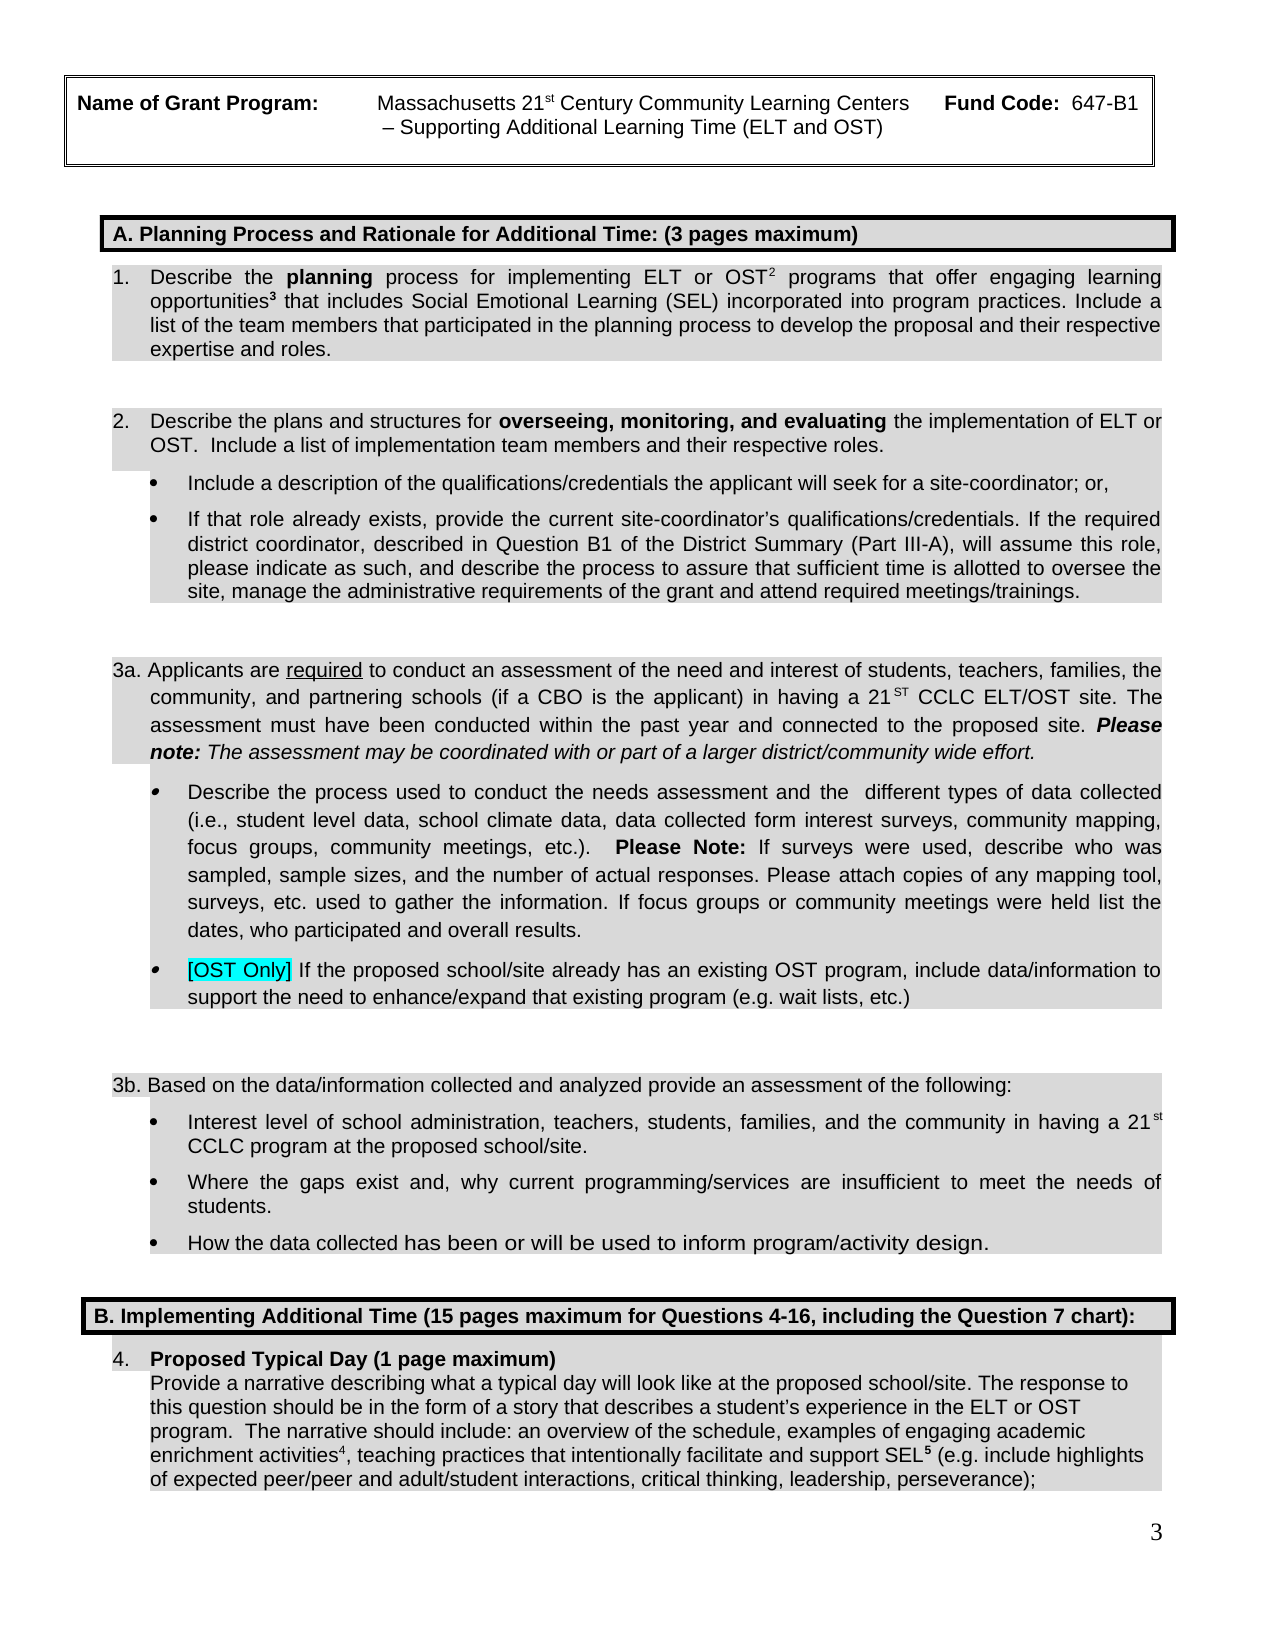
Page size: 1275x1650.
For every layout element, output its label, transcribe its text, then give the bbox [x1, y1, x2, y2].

list If that role already exists, provide the current site-coordinator’s qualifications/credentials. If the required district coordinator, described in Question B1 of the District Summary (Part III-A), will assume this role, please indicate as such, and describe the process to assure that sufficient time is allotted to oversee the site, manage the administrative requirements of the grant and attend required meetings/trainings. [150, 507, 1162, 603]
list Proposed Typical Day (1 page maximum) [112, 1347, 1162, 1371]
list Interest level of school administration, teachers, students, families, and the community in having a 21st CCLC program at the proposed school/site. [150, 1109, 1162, 1157]
text 3b. Based on the data/information collected and analyzed provide an assessment of the following: [112, 1073, 1162, 1097]
list [OST Only] If the proposed school/site already has an existing OST program, include data/information to support the need to enhance/expand that existing program (e.g. wait lists, etc.) [150, 957, 1162, 1009]
list Include a description of the qualifications/credentials the applicant will seek for a site-coordinator; or, [150, 471, 1162, 495]
list Describe the plans and structures for overseeing, monitoring, and evaluating the implementation of ELT or OST. Include a list of implementation team members and their respective roles. [112, 408, 1162, 456]
list Where the gaps exist and, why current programming/services are insufficient to meet the needs of students. [150, 1170, 1162, 1218]
list Describe the process used to conduct the needs assessment and the different types of data collected (i.e., student level data, school climate data, data collected form interest surveys, community mapping, focus groups, community meetings, etc.). Please Note: If surveys were used, describe who was sampled, sample sizes, and the number of actual responses. Please attach copies of any mapping tool, surveys, etc. used to gather the information. If focus groups or community meetings were held list the dates, who participated and overall results. [150, 780, 1162, 941]
text B. Implementing Additional Time (15 pages maximum for Questions 4-16, including the Question 7 chart): [86, 1302, 1171, 1330]
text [150, 1371, 1162, 1491]
text A. Planning Process and Rationale for Additional Time: (3 pages maximum) [104, 220, 1171, 248]
list How the data collected has been or will be used to inform program/activity design. [150, 1231, 1162, 1254]
text 3a. Applicants are required to conduct an assessment of the need and interest of students, teachers, families, the community, and partnering schools (if a CBO is the applicant) in having a 21ST CCLC ELT/OST site. The assessment must have been conducted within the past year and connected to the proposed site. Please note: The assessment may be coordinated with or part of a larger district/community wide effort. [112, 657, 1162, 764]
list Describe the planning process for implementing ELT or OST programs that offer engaging learning opportunities that includes Social Emotional Learning (SEL) incorporated into program practices. Include a list of the team members that participated in the planning process to develop the proposal and their respective expertise and roles. [112, 265, 1162, 361]
